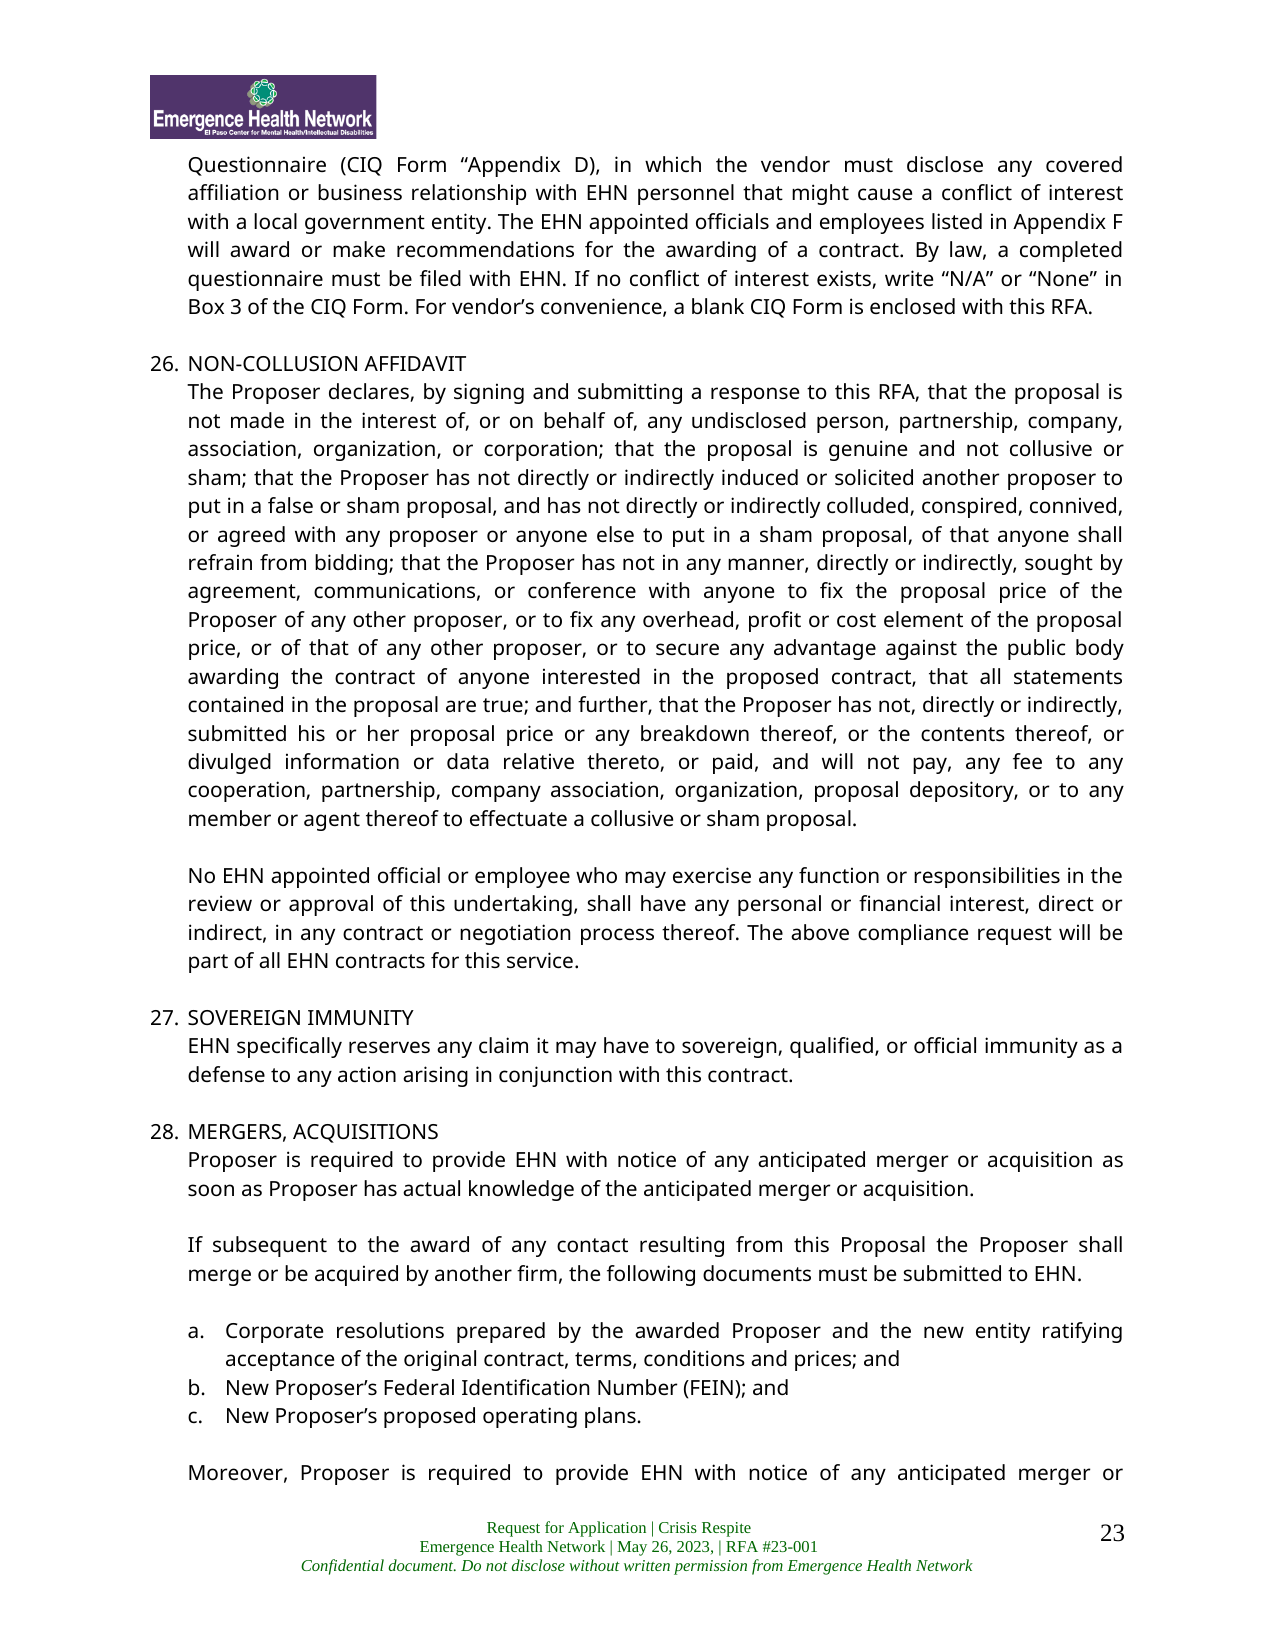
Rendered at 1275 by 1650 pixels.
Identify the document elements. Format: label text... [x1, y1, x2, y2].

text c. New Proposer’s proposed operating plans. [187, 1401, 1125, 1430]
picture [150, 75, 377, 139]
text b. New Proposer’s Federal Identification Number (FEIN); and [187, 1373, 1125, 1401]
list MERGERS, ACQUISITIONS [150, 1117, 1125, 1145]
text Proposer is required to provide EHN with notice of any anticipated merger or acquisition as soon as Proposer has actual knowledge of the anticipated merger or acquisition. [187, 1145, 1125, 1202]
list NON-COLLUSION AFFIDAVIT [150, 349, 1125, 377]
text The Proposer declares, by signing and submitting a response to this RFA, that the proposal is not made in the interest of, or on behalf of, any undisclosed person, partnership, company, association, organization, or corporation; that the proposal is genuine and not collusive or sham; that the Proposer has not directly or indirectly induced or solicited another proposer to put in a false or sham proposal, and has not directly or indirectly colluded, conspired, connived, or agreed with any proposer or anyone else to put in a sham proposal, of that anyone shall refrain from bidding; that the Proposer has not in any manner, directly or indirectly, sought by agreement, communications, or conference with anyone to fix the proposal price of the Proposer of any other proposer, or to fix any overhead, profit or cost element of the proposal price, or of that of any other proposer, or to secure any advantage against the public body awarding the contract of anyone interested in the proposed contract, that all statements contained in the proposal are true; and further, that the Proposer has not, directly or indirectly, submitted his or her proposal price or any breakdown thereof, or the contents thereof, or divulged information or data relative thereto, or paid, and will not pay, any fee to any cooperation, partnership, company association, organization, proposal depository, or to any member or agent thereof to effectuate a collusive or sham proposal. [187, 377, 1125, 832]
text EHN specifically reserves any claim it may have to sovereign, qualified, or official immunity as a defense to any action arising in conjunction with this contract. [187, 1032, 1125, 1088]
text a. Corporate resolutions prepared by the awarded Proposer and the new entity ratifying acceptance of the original contract, terms, conditions and prices; and [187, 1316, 1125, 1373]
list SOVEREIGN IMMUNITY [150, 1003, 1125, 1032]
text No EHN appointed official or employee who may exercise any function or responsibilities in the review or approval of this undertaking, shall have any personal or financial interest, direct or indirect, in any contract or negotiation process thereof. The above compliance request will be part of all EHN contracts for this service. [187, 861, 1125, 975]
text If subsequent to the award of any contact resulting from this Proposal the Proposer shall merge or be acquired by another firm, the following documents must be submitted to EHN. [187, 1231, 1125, 1287]
